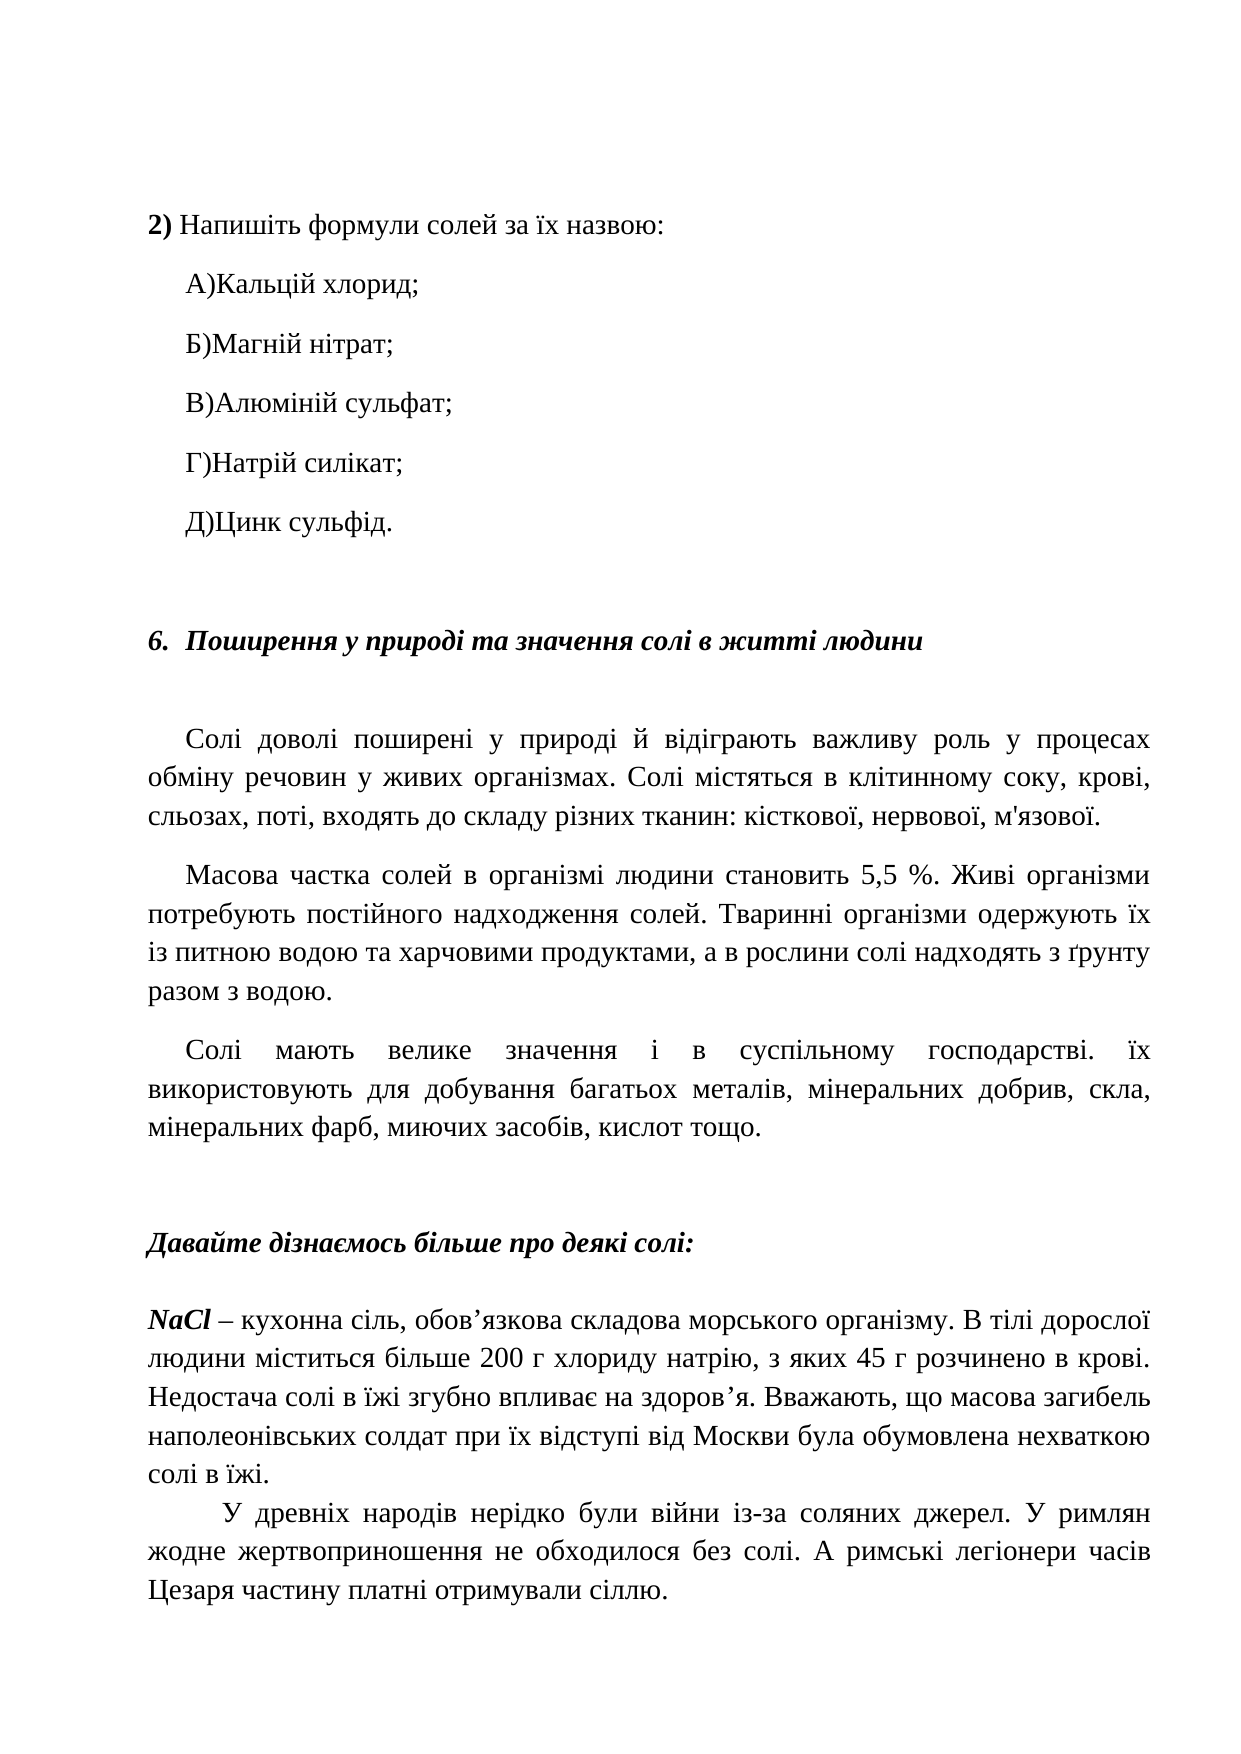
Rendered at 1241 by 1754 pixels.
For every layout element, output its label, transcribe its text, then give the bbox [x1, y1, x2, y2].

list Поширення у природі та значення солі в житті людини [148, 623, 1152, 656]
list Солі мають велике значення і в суспільному господарстві. їх використовують для добування багатьох металів, мінеральних добрив, скла, мінеральних фарб, миючих засобів, кислот тощо. [148, 1032, 1152, 1143]
list У древніх народів нерідко були війни із-за соляних джерел. У римлян жодне жертвоприношення не обходилося без солі. А римські легіонери часів Цезаря частину платні отримували сіллю. [148, 1495, 1152, 1605]
text Д)Цинк сульфід. [185, 504, 1152, 538]
text Масова частка солей в організмі людини становить 5,5 %. Живі організми потребують постійного надходження солей. Тваринні організми одержують їх із питною водою та харчовими продуктами, а в рослини солі надходять з ґрунту разом з водою. [148, 857, 1152, 1006]
text Солі доволі поширені у природі й відіграють важливу роль у процесах обміну речовин у живих організмах. Солі містяться в клітинному соку, крові, сльозах, поті, входять до складу різних тканин: кісткової, нервової, м'язової. [148, 721, 1152, 831]
list NaCl – кухонна сіль, обов’язкова складова морського організму. В тілі дорослої людини міститься більше хлориду натрію, з яких розчинено в крові. Недостача солі в їжі згубно впливає на здоров’я. Вважають, що масова загибель наполеонівських солдат при їх відступі від Москви була обумовлена нехваткою солі в їжі. [148, 1302, 1152, 1490]
text Г)Натрій силікат; [185, 445, 1152, 478]
text Б)Магній нітрат; [185, 326, 1152, 359]
list Давайте дізнаємось більше про деякі солі: [148, 1225, 1152, 1258]
text А)Кальцій хлорид; [185, 267, 1152, 300]
text 2) Напишіть формули солей за їх назвою: [148, 207, 1152, 241]
text В)Алюміній сульфат; [185, 385, 1152, 419]
